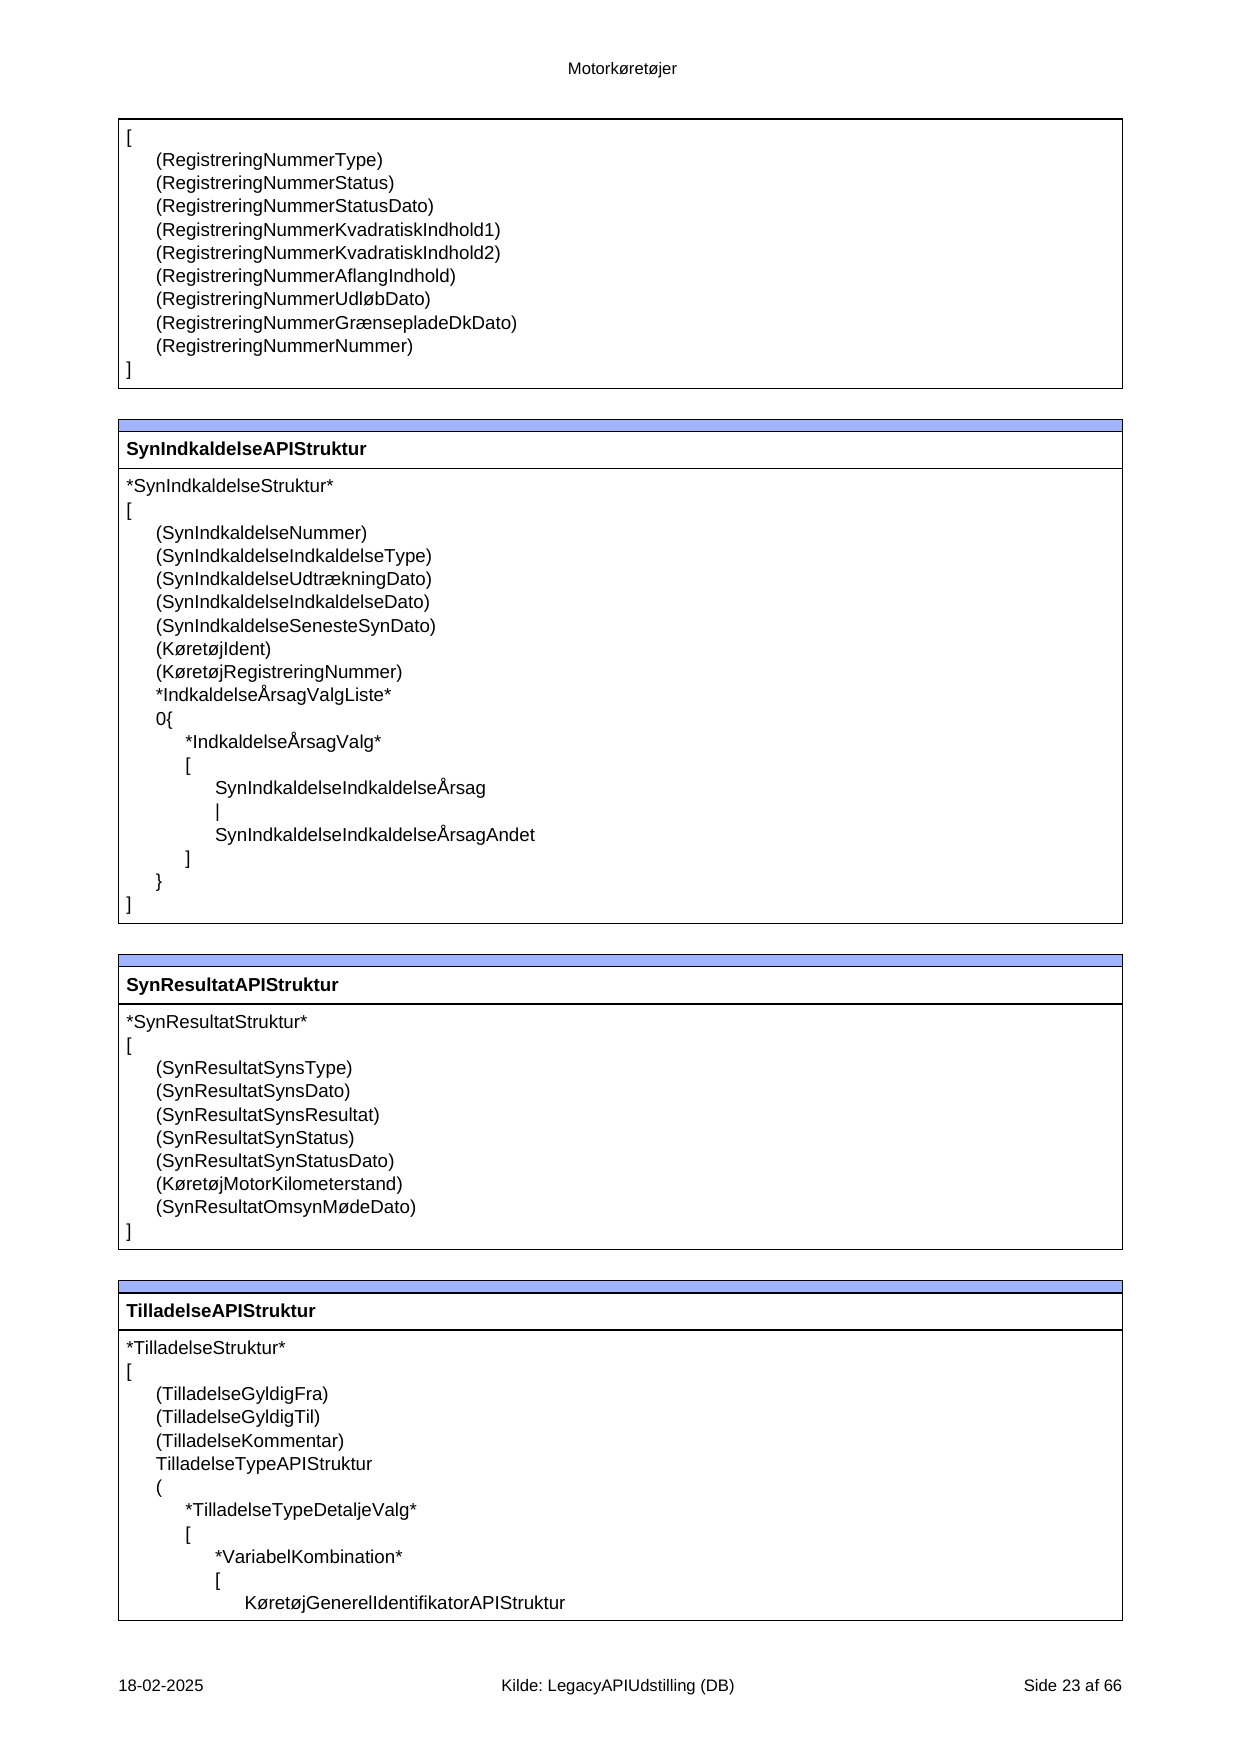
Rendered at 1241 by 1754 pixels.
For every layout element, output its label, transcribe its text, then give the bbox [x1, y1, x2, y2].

table_cell *SynIndkaldelseStruktur* [ (SynIndkaldelseNummer) (SynIndkaldelseIndkaldelseType) (SynIndkaldelseUdtrækningDato) (SynIndkaldelseIndkaldelseDato) (SynIndkaldelseSenesteSynDato) (KøretøjIdent) (KøretøjRegistreringNummer) *IndkaldelseÅrsagValgListe* 0{ *IndkaldelseÅrsagValg* [ SynIndkaldelseIndkaldelseÅrsag | SynIndkaldelseIndkaldelseÅrsagAndet ] } ] [119, 469, 1122, 923]
table_header [119, 1281, 1122, 1292]
table_cell SynIndkaldelseAPIStruktur [119, 432, 1122, 468]
table_header [119, 420, 1122, 431]
table_cell TilladelseAPIStruktur [119, 1294, 1122, 1329]
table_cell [119, 120, 1122, 387]
table_cell *SynResultatStruktur* [ (SynResultatSynsType) (SynResultatSynsDato) (SynResultatSynsResultat) (SynResultatSynStatus) (SynResultatSynStatusDato) (KøretøjMotorKilometerstand) (SynResultatOmsynMødeDato) ] [119, 1005, 1122, 1249]
table_header [119, 955, 1122, 966]
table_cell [119, 1331, 1122, 1620]
table_cell SynResultatAPIStruktur [119, 967, 1122, 1003]
